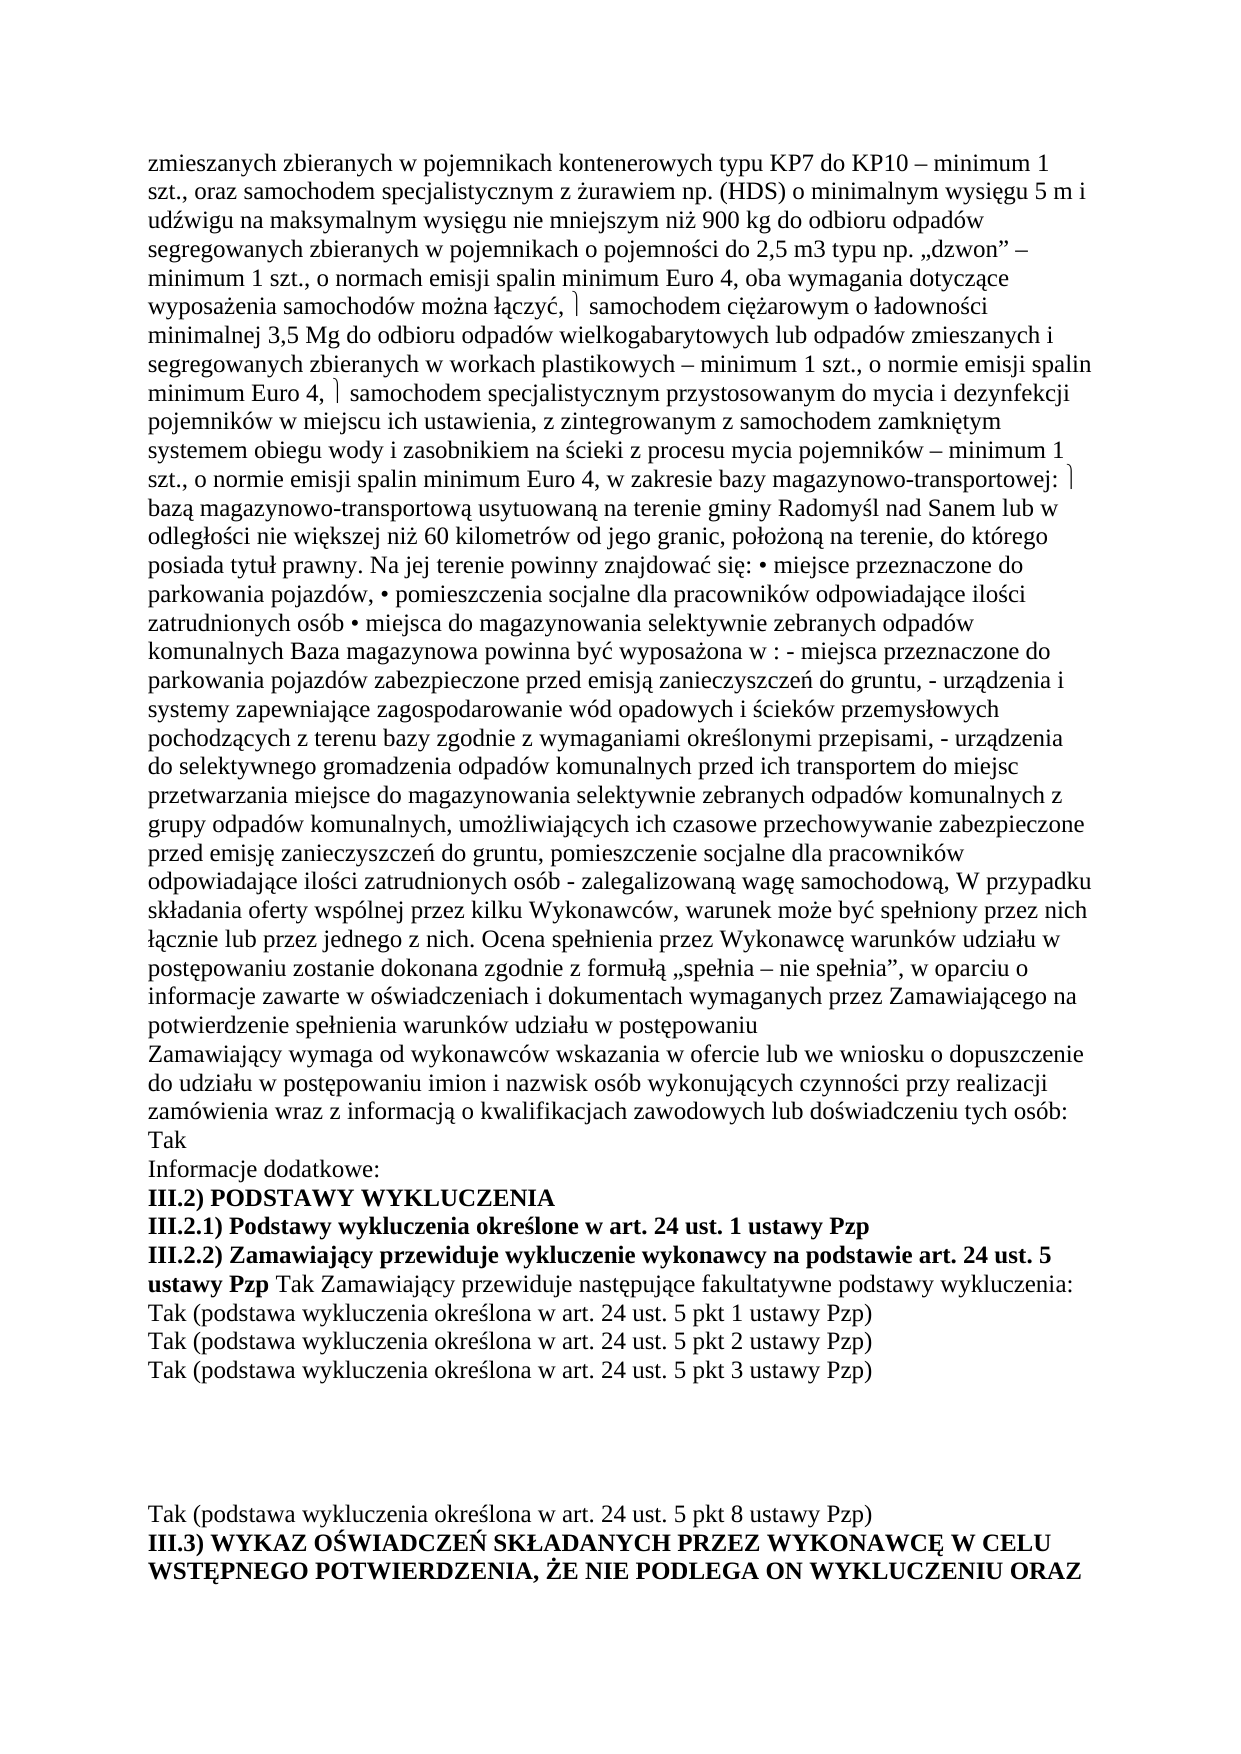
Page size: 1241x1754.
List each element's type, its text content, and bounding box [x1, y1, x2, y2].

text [148, 1528, 1093, 1585]
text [148, 148, 1093, 1183]
text III.2) PODSTAWY WYKLUCZENIA [148, 1183, 1093, 1211]
text III.2.1) Podstawy wykluczenia określone w art. 24 ust. 1 ustawy Pzp III.2.2) Zamawiający przewiduje wykluczenie wykonawcy na podstawie art. 24 ust. 5 ustawy Pzp Tak Zamawiający przewiduje następujące fakultatywne podstawy wykluczenia: Tak (podstawa wykluczenia określona w art. 24 ust. 5 pkt 1 ustawy Pzp) Tak (podstawa wykluczenia określona w art. 24 ust. 5 pkt 2 ustawy Pzp) Tak (podstawa wykluczenia określona w art. 24 ust. 5 pkt 3 ustawy Pzp) Tak (podstawa wykluczenia określona w art. 24 ust. 5 pkt 8 ustawy Pzp) [148, 1211, 1093, 1528]
